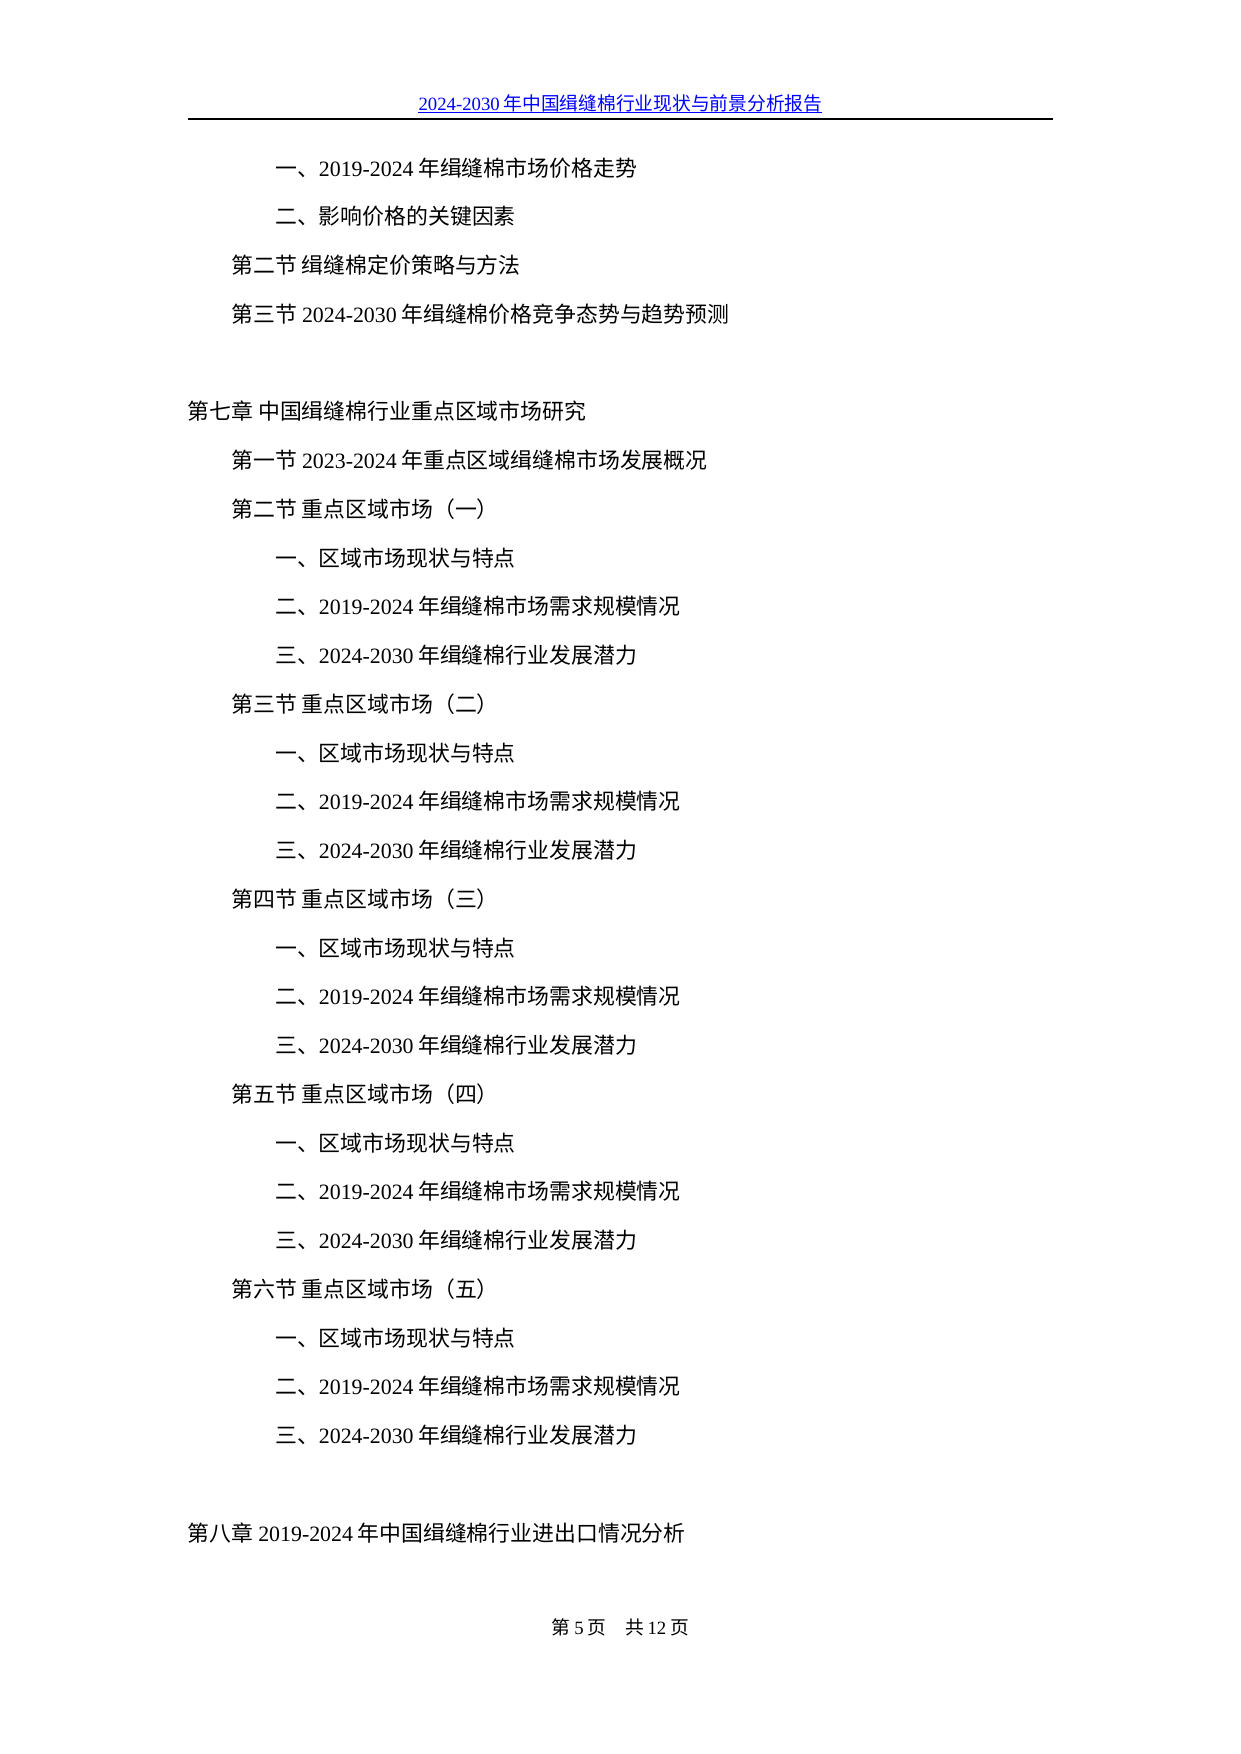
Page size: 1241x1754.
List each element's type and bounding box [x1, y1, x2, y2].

text [187, 150, 1053, 1548]
